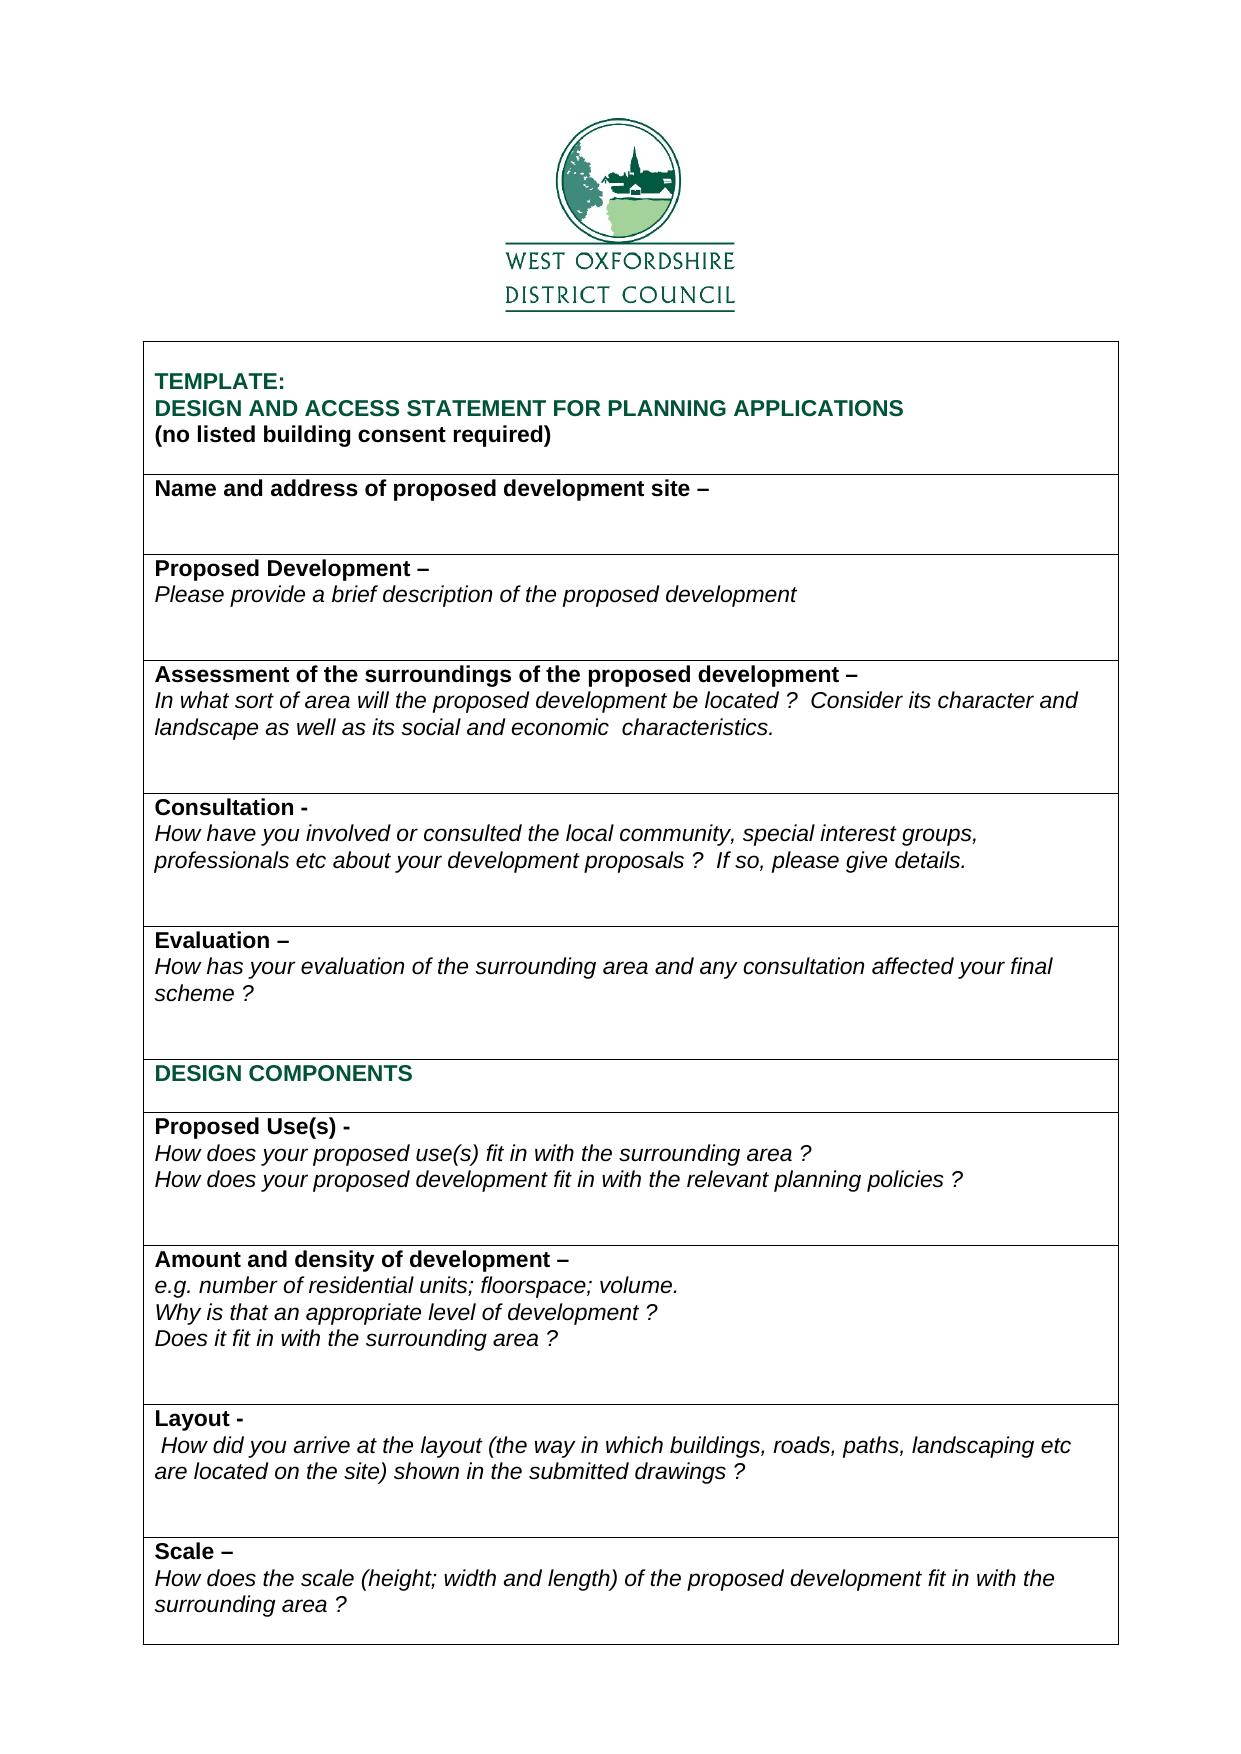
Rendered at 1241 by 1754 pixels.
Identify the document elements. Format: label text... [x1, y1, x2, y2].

table_cell Layout - How did you arrive at the layout (the way in which buildings, roads, paths, landscaping etc are located on the site) shown in the submitted drawings ? [144, 1405, 1118, 1537]
table_cell Amount and density of development – e.g. number of residential units; floorspace; volume. Why is that an appropriate level of development ? Does it fit in with the surrounding area ? [144, 1246, 1118, 1404]
table_cell DESIGN COMPONENTS [144, 1060, 1118, 1112]
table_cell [144, 1538, 1118, 1643]
table_cell Proposed Use(s) - How does your proposed use(s) fit in with the surrounding area ? How does your proposed development fit in with the relevant planning policies ? [144, 1113, 1118, 1245]
table_cell Evaluation – How has your evaluation of the surrounding area and any consultation affected your final scheme ? [144, 927, 1118, 1058]
table_cell Assessment of the surroundings of the proposed development – In what sort of area will the proposed development be located ? Consider its character and landscape as well as its social and economic characteristics. [144, 661, 1118, 793]
table_cell Consultation - How have you involved or consulted the local community, special interest groups, professionals etc about your development proposals ? If so, please give details. [144, 794, 1118, 926]
table_cell Proposed Development – Please provide a brief description of the proposed development [144, 555, 1118, 660]
table_cell Name and address of proposed development site – [144, 475, 1118, 554]
picture [505, 118, 735, 312]
table_header TEMPLATE: DESIGN AND ACCESS STATEMENT FOR PLANNING APPLICATIONS (no listed building consent required) [144, 342, 1118, 473]
